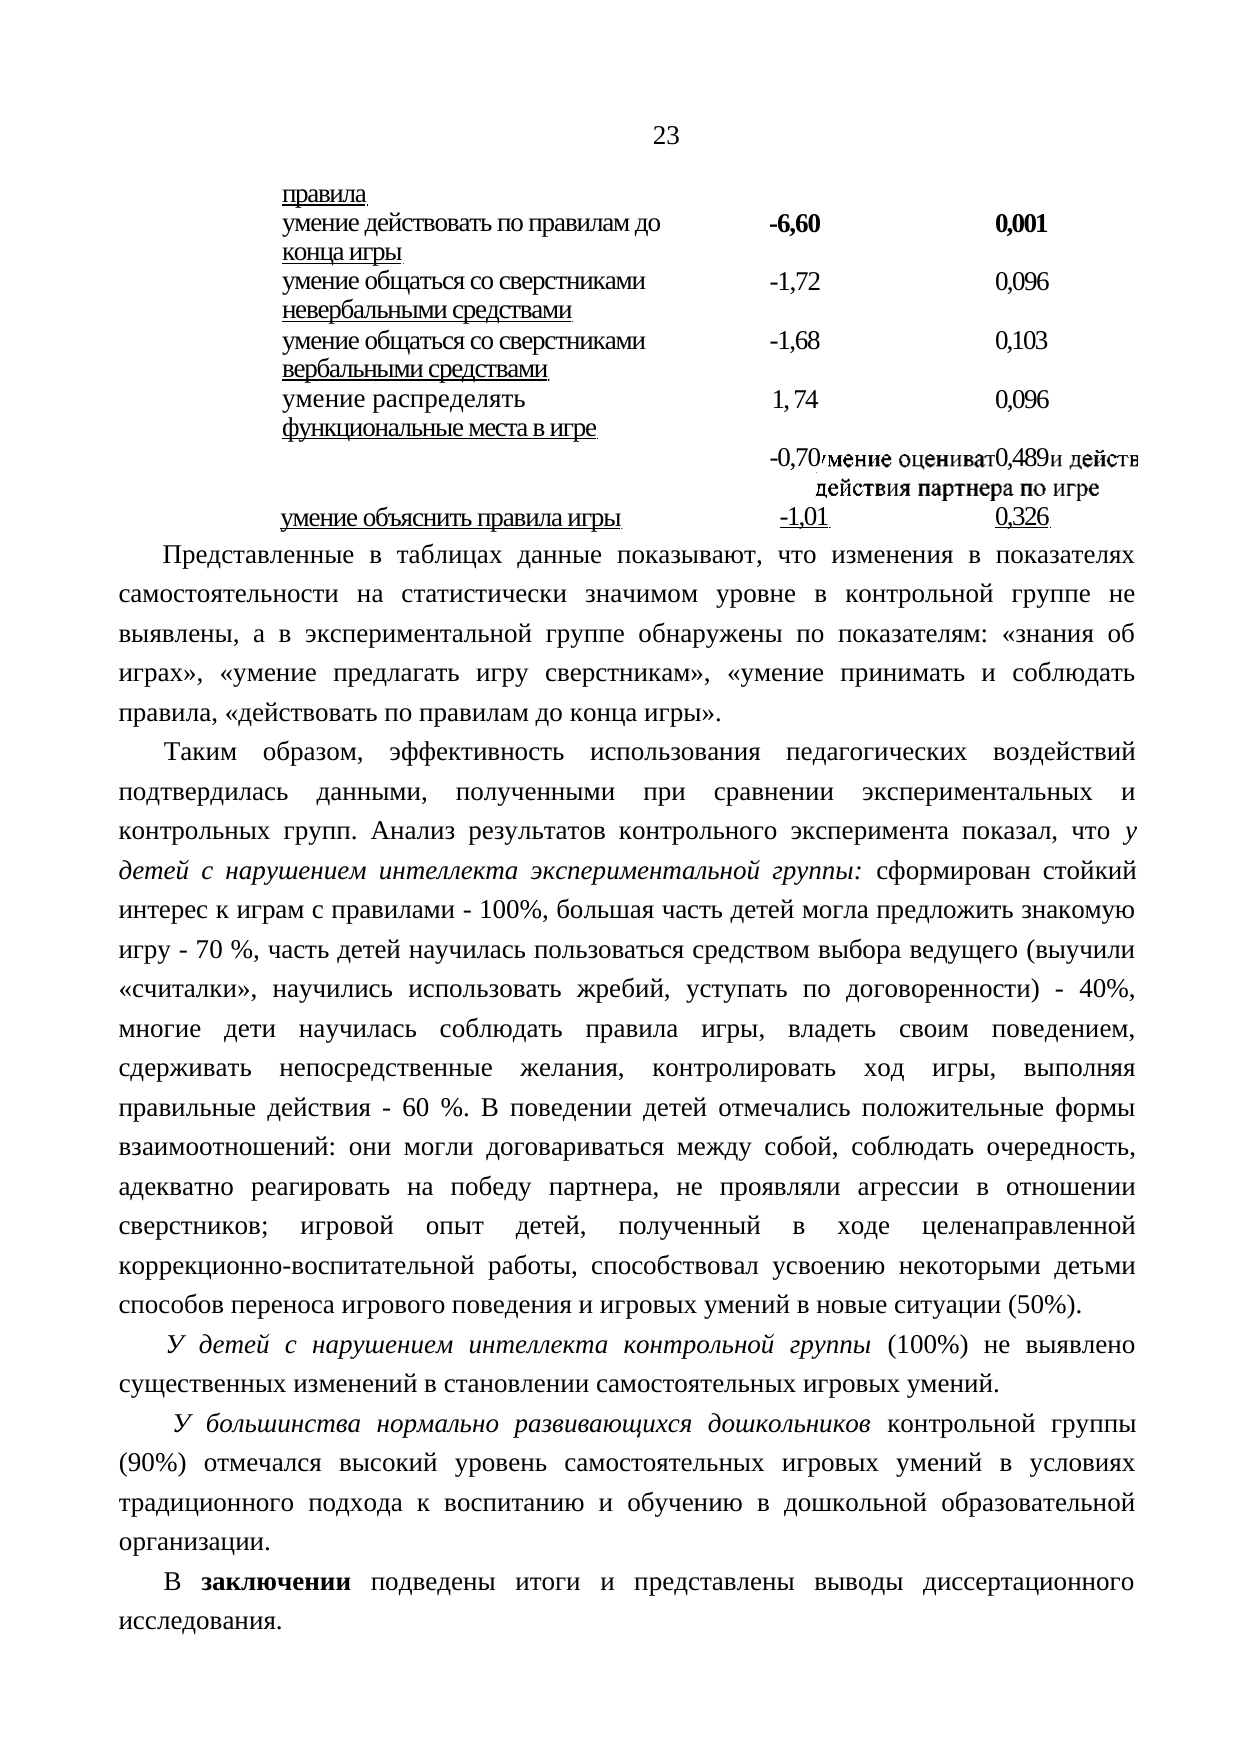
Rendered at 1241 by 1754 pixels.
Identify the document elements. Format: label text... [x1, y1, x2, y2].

text У большинства нормально развивающихся дошкольников контрольной группы (90%) отмечался высокий уровень самостоятельных игровых умений в условиях традиционного подхода к воспитанию и обучению в дошкольной образовательной организации. [119, 1400, 1136, 1558]
text Таким образом, эффективность использования педагогических воздействий подтвердилась данными, полученными при сравнении экспериментальных и контрольных групп. Анализ результатов контрольного эксперимента показал, что у детей с нарушением интеллекта экспериментальной группы: сформирован стойкий интерес к играм с правилами - 100%, большая часть детей могла предложить знакомую игру - 70 %, часть детей научилась пользоваться средством выбора ведущего (выучили «считалки», научились использовать жребий, уступать по договоренности) - 40%, многие дети научилась соблюдать правила игры, владеть своим поведением, сдерживать непосредственные желания, контролировать ход игры, выполняя правильные действия - 60 %. В поведении детей отмечались положительные формы взаимоотношений: они могли договариваться между собой, соблюдать очередность, адекватно реагировать на победу партнера, не проявляли агрессии в отношении сверстников; игровой опыт детей, полученный в ходе целенаправленной коррекционно-воспитательной работы, способствовал усвоению некоторыми детьми способов переноса игрового поведения и игровых умений в новые ситуации (50%). [118, 729, 1137, 1321]
text 23 [653, 119, 1137, 150]
text умение распределять функциональные места в игре [282, 384, 601, 442]
text -1,01 [779, 500, 831, 531]
text 0,096 [995, 265, 1051, 296]
text 0,489 [995, 441, 1051, 472]
text -6,60 [769, 207, 822, 238]
text умение объяснить правила игры [280, 150, 1137, 532]
text умение общаться со сверстниками вербальными средствами [282, 326, 656, 385]
picture [815, 449, 1138, 501]
text умение действовать по правилам до конца игры [282, 208, 672, 268]
text 0,103 [995, 324, 1050, 355]
text правила [282, 177, 368, 208]
text У детей с нарушением интеллекта контрольной группы (100%) не выявлено существенных изменений в становлении самостоятельных игровых умений. [119, 1321, 1135, 1400]
text 0,096 [995, 383, 1051, 414]
text умение общаться со сверстниками невербальными средствами [282, 267, 656, 326]
text 0,326 [995, 500, 1051, 531]
text В заключении подведены итоги и представлены выводы диссертационного исследования. [118, 1558, 1135, 1637]
text -1,68 [769, 324, 822, 355]
text 1, 74 [771, 383, 820, 414]
text Представленные в таблицах данные показывают, что изменения в показателях самостоятельности на статистически значимом уровне в контрольной группе не выявлены, а в экспериментальной группе обнаружены по показателям: «знания об играх», «умение предлагать игру сверстникам», «умение принимать и соблюдать правила, «действовать по правилам до конца игры». [118, 532, 1136, 729]
text -1,72 [769, 265, 822, 296]
text 0,001 [995, 207, 1051, 238]
text -0,70 [769, 441, 822, 472]
